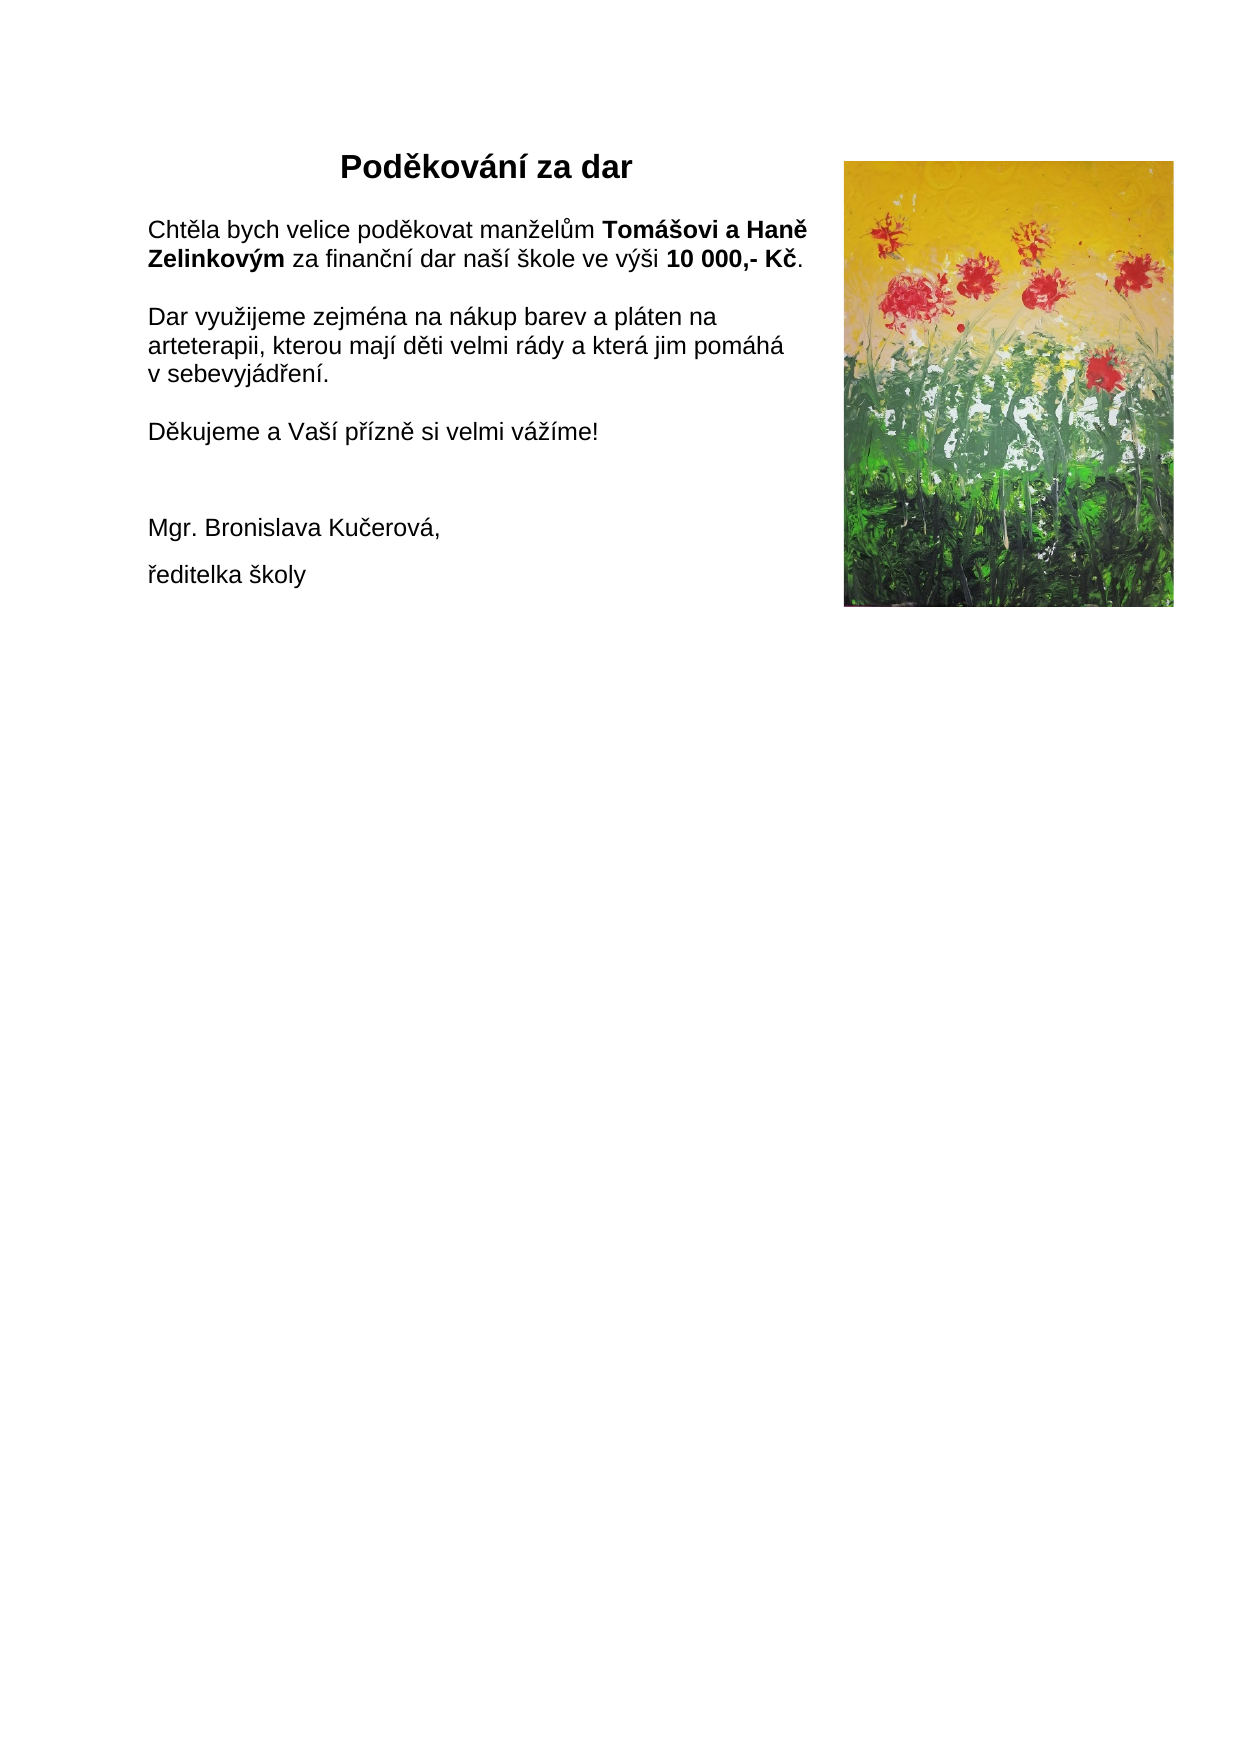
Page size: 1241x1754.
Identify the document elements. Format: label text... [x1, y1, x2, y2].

text Děkujeme a Vaší přízně si velmi vážíme! [148, 417, 842, 446]
picture [842, 161, 1174, 605]
text Mgr. Bronislava Kučerová, [148, 513, 842, 541]
text ředitelka školy [148, 560, 842, 589]
text Dar využijeme zejména na nákup barev a pláten na arteterapii, kterou mají děti velmi rády a která jim pomáhá v sebevyjádření. [148, 302, 842, 388]
text Chtěla bych velice poděkovat manželům Tomášovi a Haně Zelinkovým za finanční dar naší škole ve výši 10 000,- Kč. [148, 215, 842, 273]
text Poděkování za dar [148, 148, 1093, 186]
